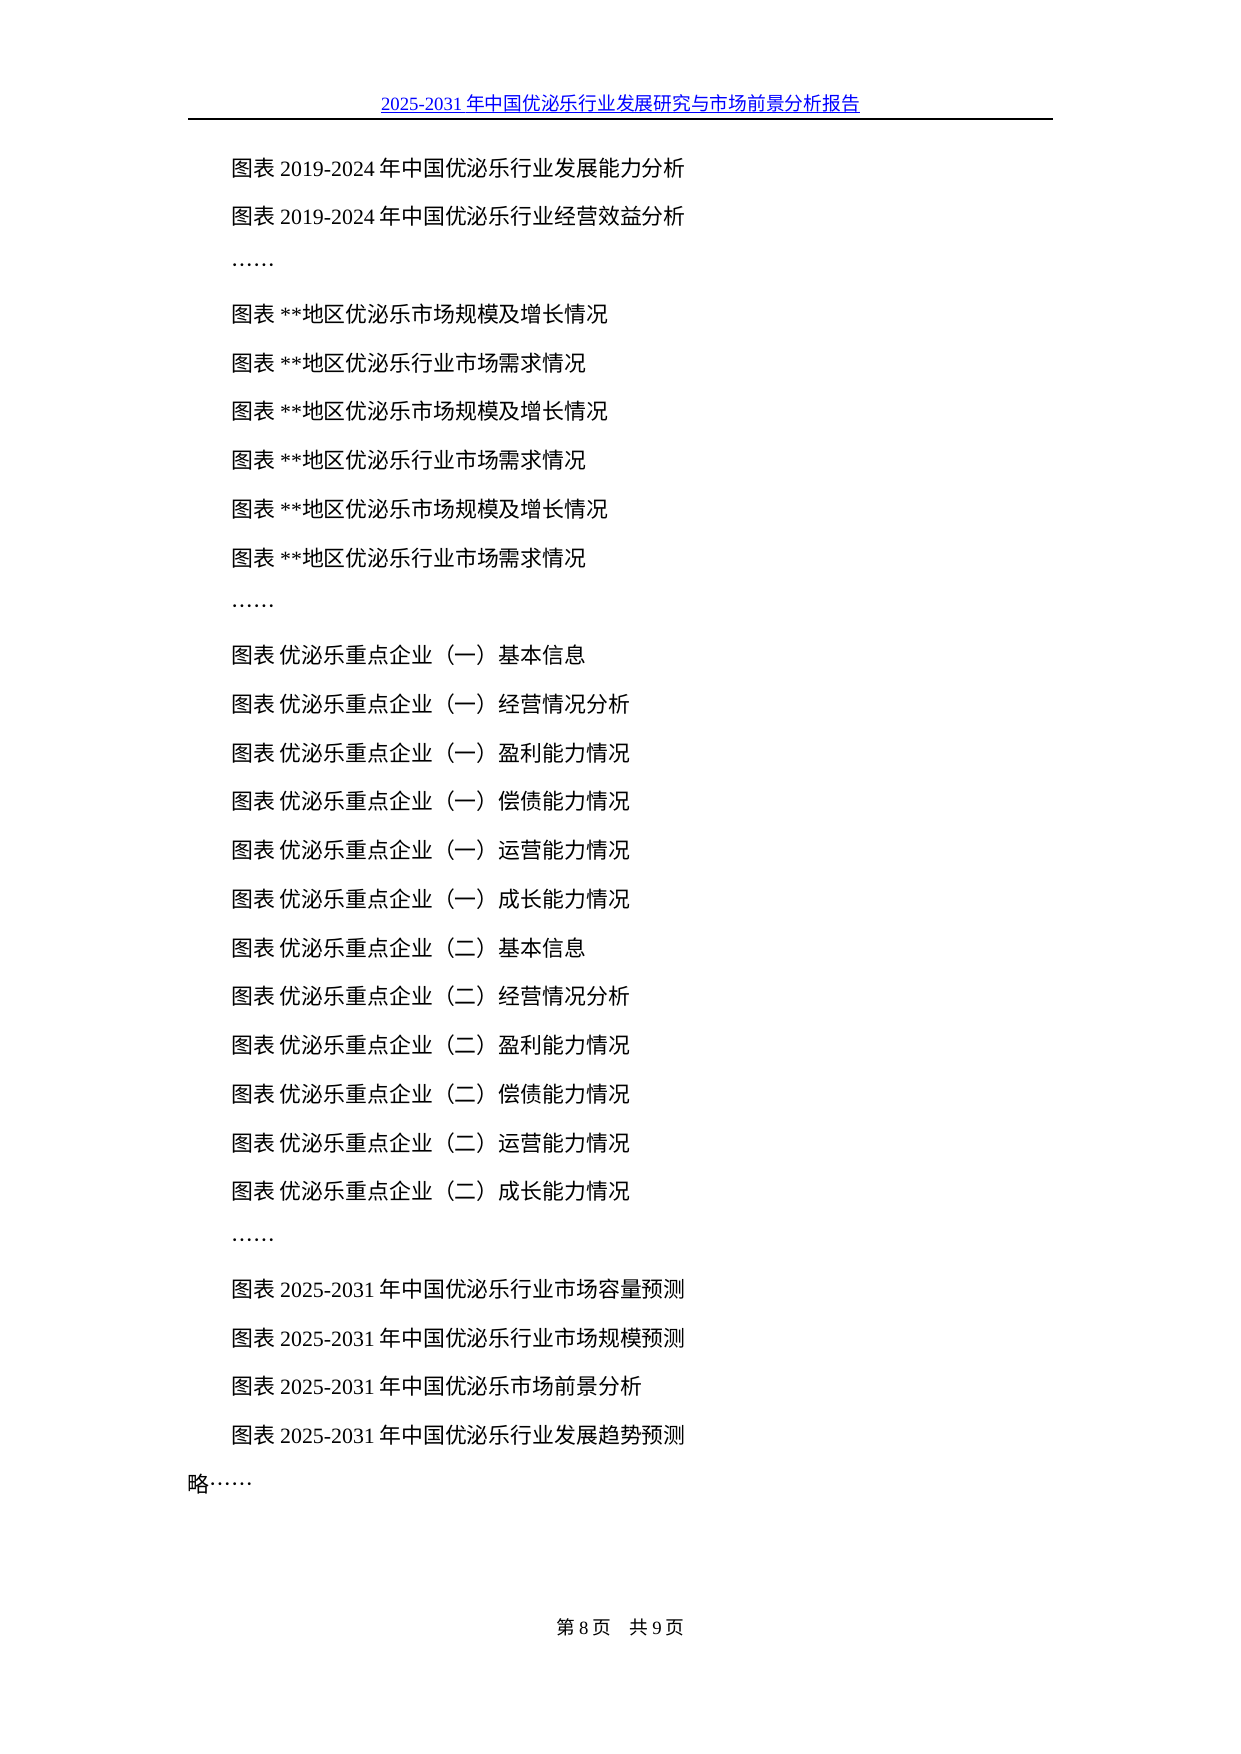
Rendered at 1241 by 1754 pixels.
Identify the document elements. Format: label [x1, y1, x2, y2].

text [187, 150, 1053, 1499]
